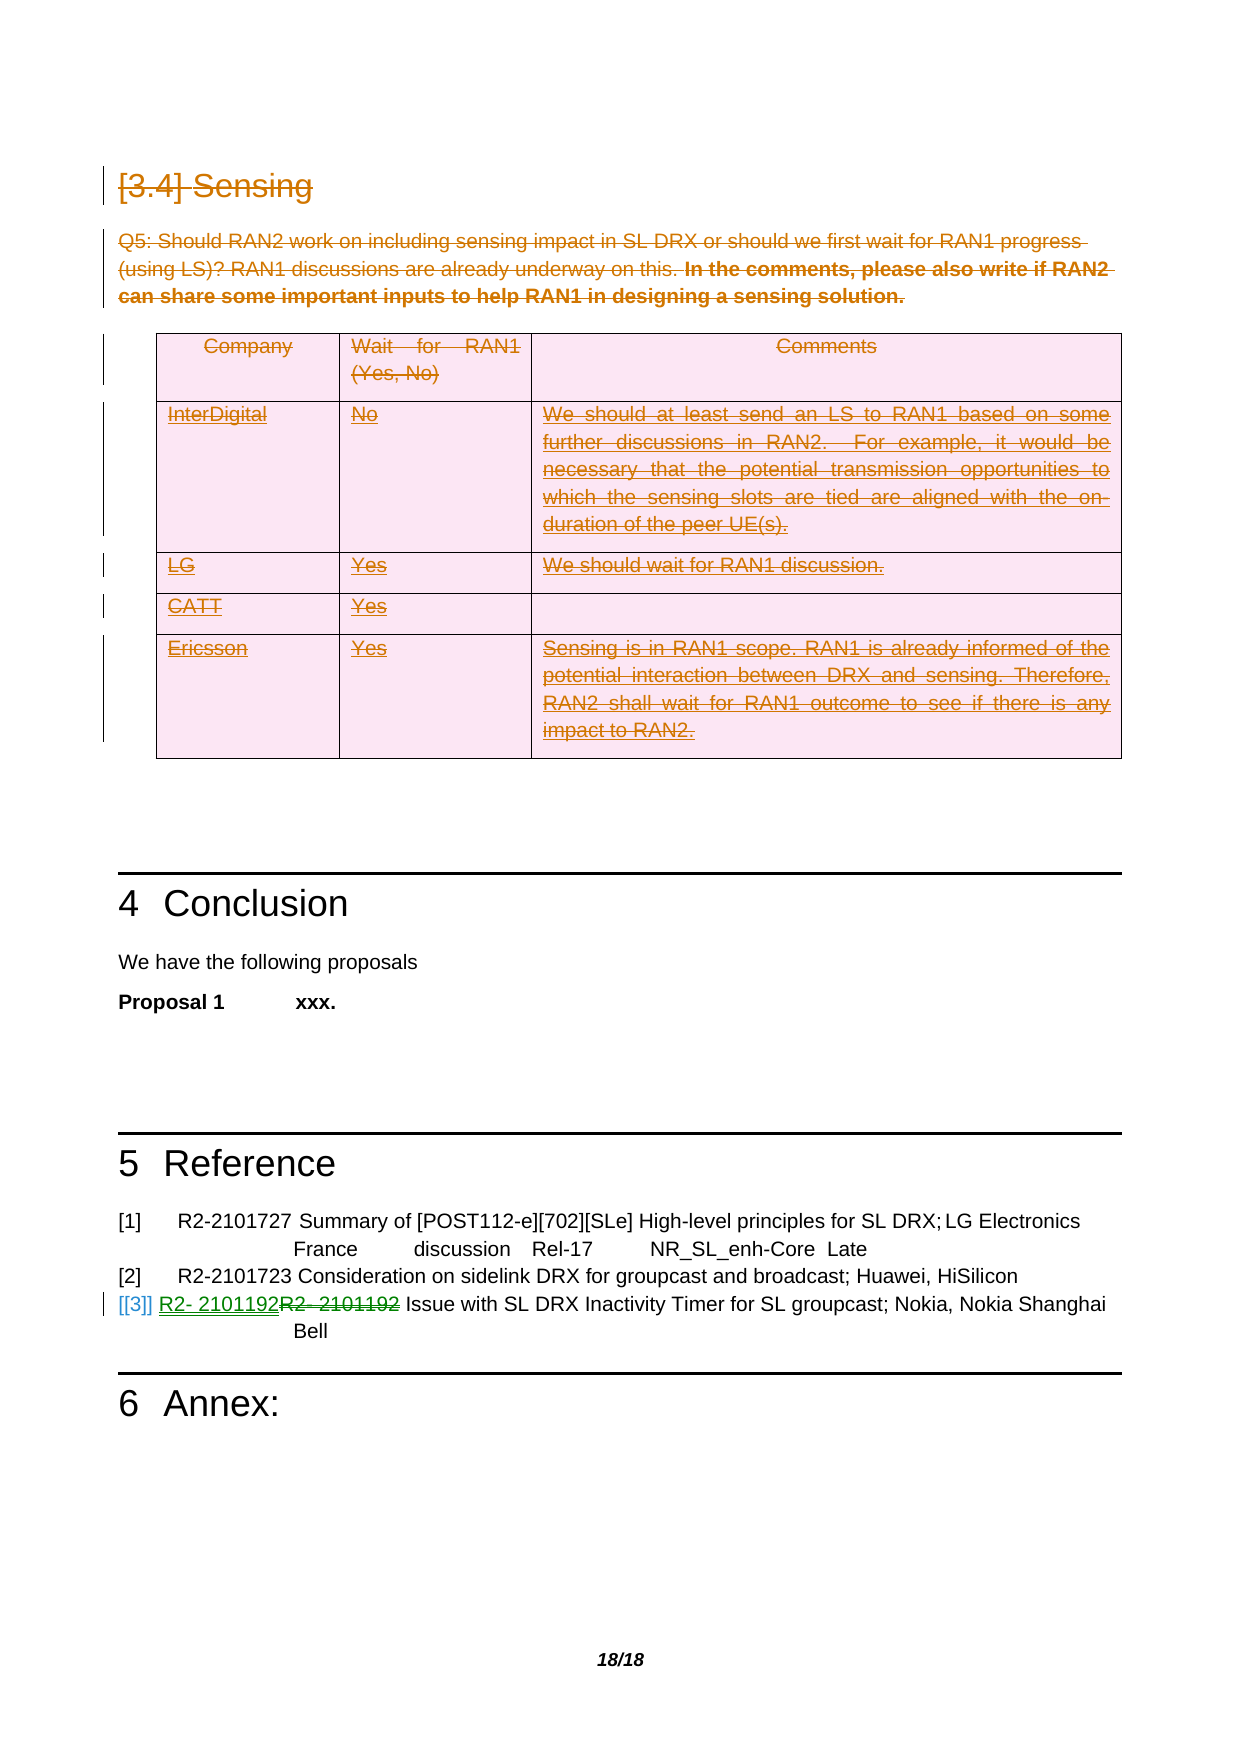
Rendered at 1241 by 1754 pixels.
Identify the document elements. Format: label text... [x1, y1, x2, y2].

text We have the following proposals [118, 950, 1122, 974]
list Issue with SL DRX Inactivity Timer for SL groupcast; Nokia, Nokia Shanghai Bell [118, 1292, 1122, 1343]
subtitle Reference [118, 1135, 1122, 1184]
list R2-2101723 Consideration on sidelink DRX for groupcast and broadcast; Huawei, HiSilicon [118, 1264, 1122, 1288]
subtitle Conclusion [118, 875, 1122, 925]
text Proposal 1 xxx. [118, 990, 1122, 1014]
list R2-2101727 Summary of [POST112-e][702][SLe] High-level principles for SL DRX; LG Electronics France discussion Rel-17 NR_SL_enh-Core Late [118, 1209, 1122, 1261]
subtitle Annex: [118, 1375, 1122, 1424]
